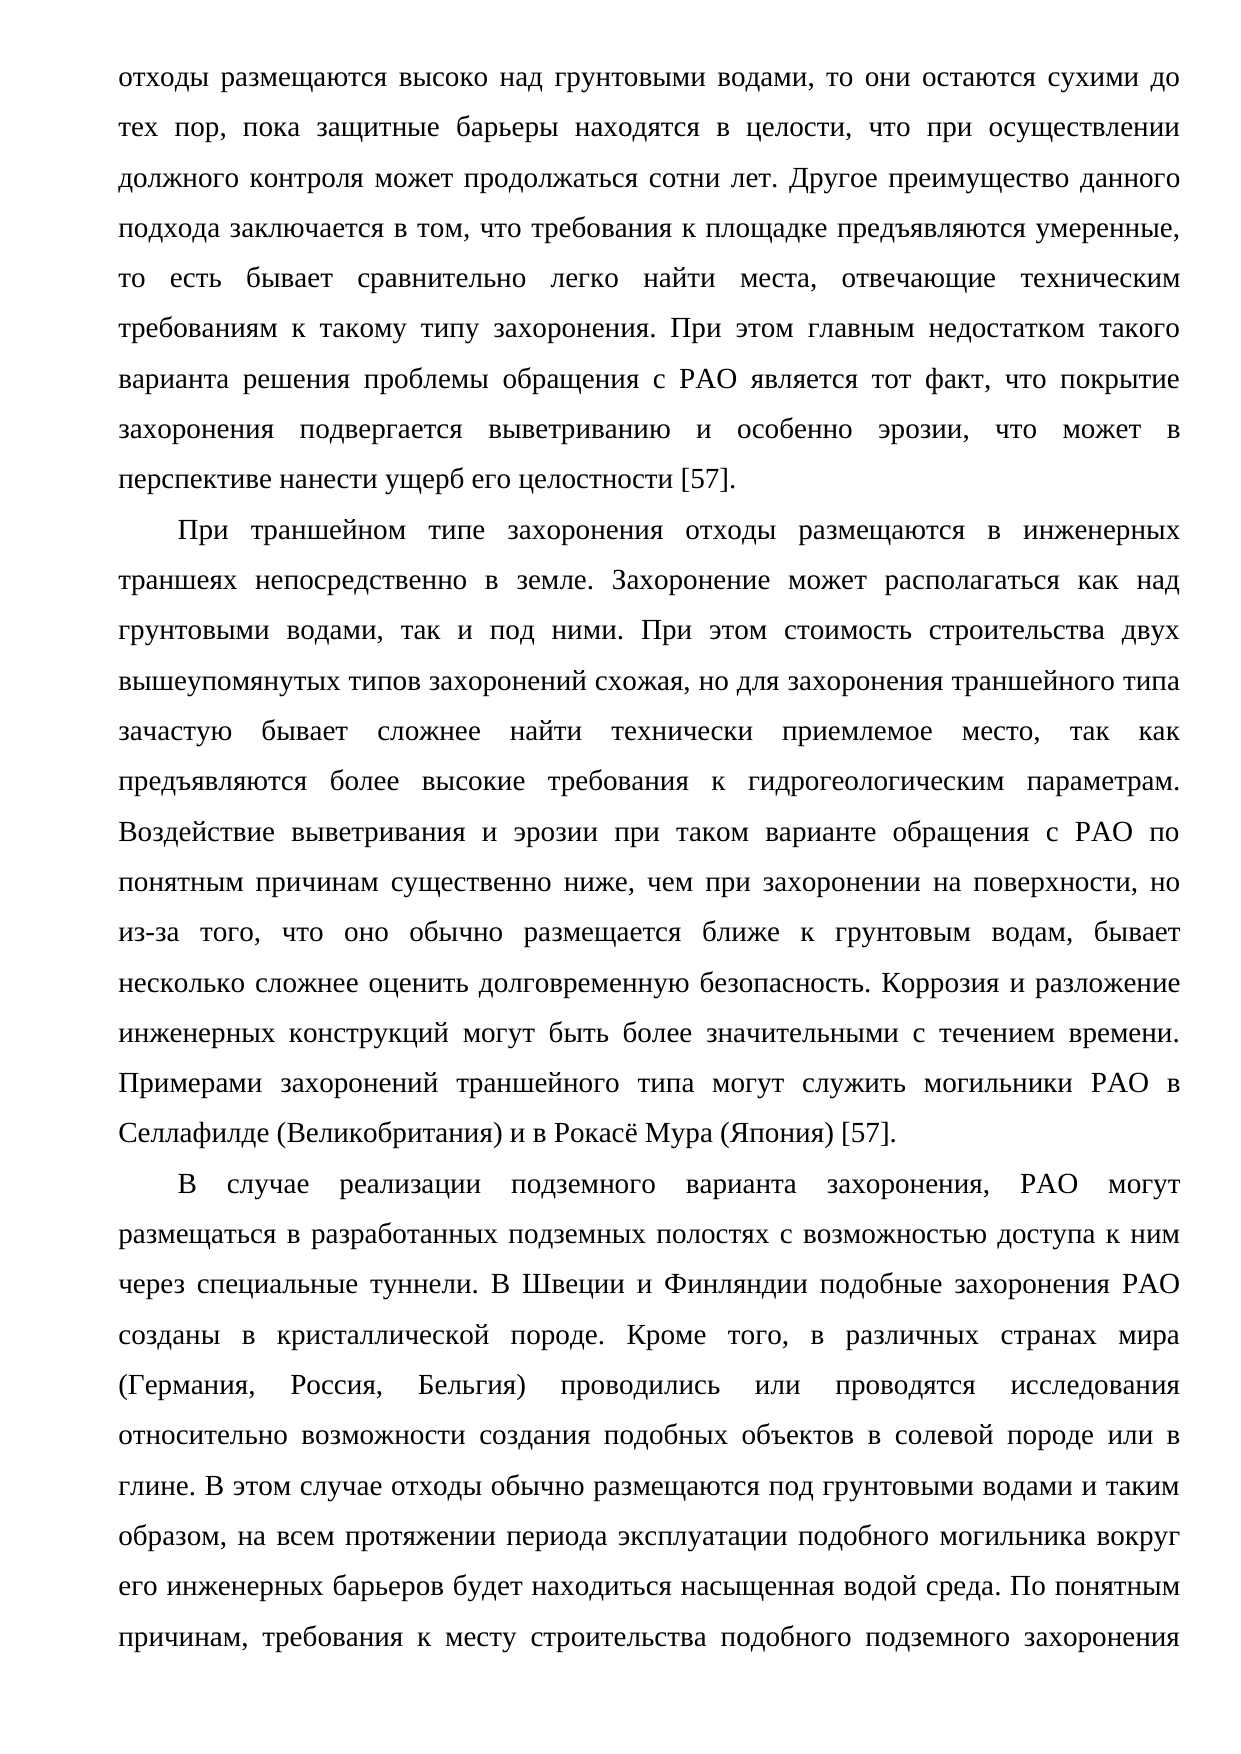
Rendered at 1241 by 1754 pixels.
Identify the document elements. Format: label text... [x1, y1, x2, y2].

text При траншейном типе захоронения отходы размещаются в инженерных траншеях непосредственно в земле. Захоронение может располагаться как над грунтовыми водами, так и под ними. При этом стоимость строительства двух вышеупомянутых типов захоронений схожая, но для захоронения траншейного типа зачастую бывает сложнее найти технически приемлемое место, так как предъявляются более высокие требования к гидрогеологическим параметрам. Воздействие выветривания и эрозии при таком варианте обращения с РАО по понятным причинам существенно ниже, чем при захоронении на поверхности, но из-за того, что оно обычно размещается ближе к грунтовым водам, бывает несколько сложнее оценить долговременную безопасность. Коррозия и разложение инженерных конструкций могут быть более значительными с течением времени. Примерами захоронений траншейного типа могут служить могильники РАО в Селлафилде (Великобритания) и в Рокасё Мура (Япония) [57]. [118, 512, 1181, 1149]
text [118, 59, 1181, 495]
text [118, 1166, 1181, 1652]
